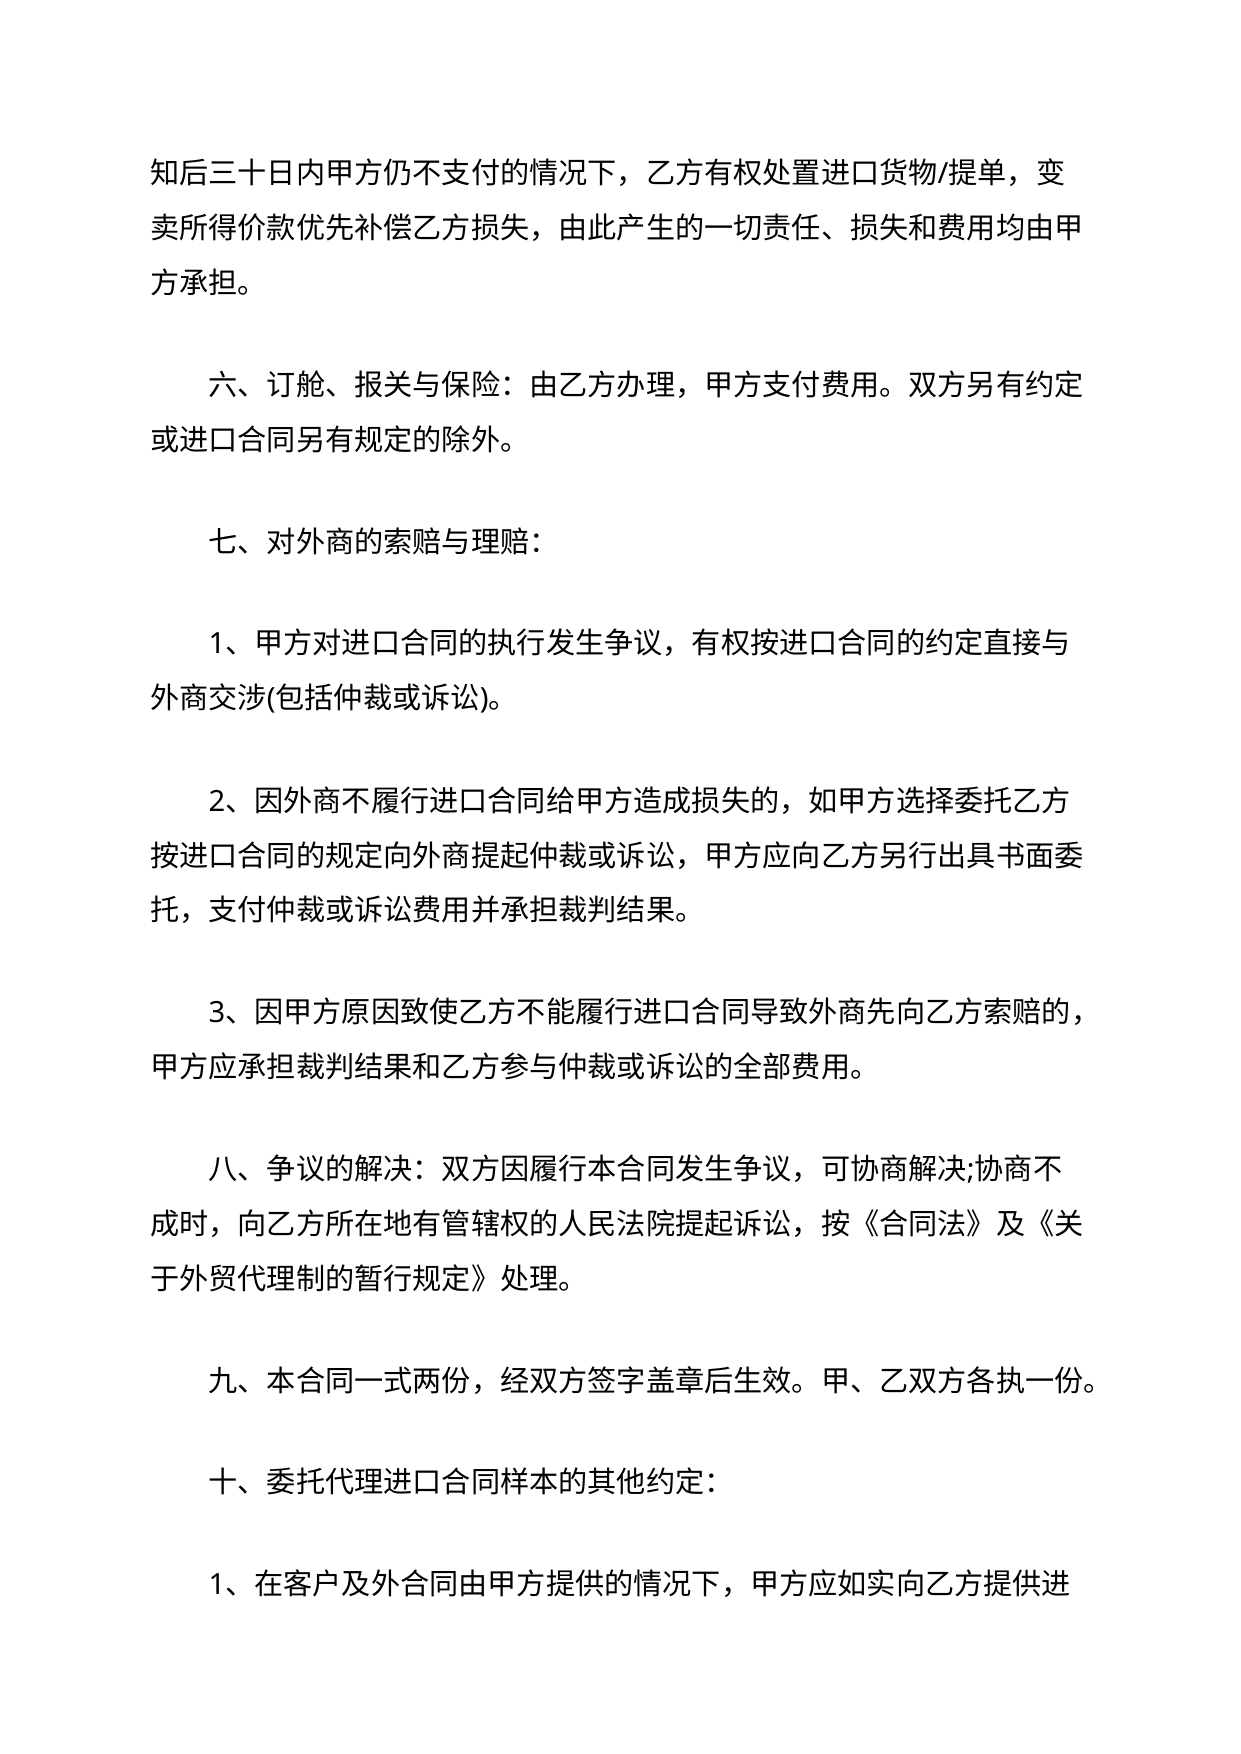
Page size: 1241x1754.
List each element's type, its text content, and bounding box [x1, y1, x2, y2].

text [150, 150, 1090, 302]
text 七、对外商的索赔与理赔： [150, 518, 1090, 561]
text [150, 1561, 1090, 1603]
text 1、甲方对进口合同的执行发生争议，有权按进口合同的约定直接与外商交涉(包括仲裁或诉讼)。 [150, 620, 1090, 717]
text 九、本合同一式两份，经双方签字盖章后生效。甲、乙双方各执一份。 [150, 1357, 1090, 1399]
text 八、争议的解决：双方因履行本合同发生争议，可协商解决;协商不成时，向乙方所在地有管辖权的人民法院提起诉讼，按《合同法》及《关于外贸代理制的暂行规定》处理。 [150, 1146, 1090, 1298]
text 十、委托代理进口合同样本的其他约定： [150, 1459, 1090, 1501]
text 2、因外商不履行进口合同给甲方造成损失的，如甲方选择委托乙方按进口合同的规定向外商提起仲裁或诉讼，甲方应向乙方另行出具书面委托，支付仲裁或诉讼费用并承担裁判结果。 [150, 777, 1090, 929]
text 3、因甲方原因致使乙方不能履行进口合同导致外商先向乙方索赔的，甲方应承担裁判结果和乙方参与仲裁或诉讼的全部费用。 [150, 989, 1090, 1086]
text 六、订舱、报关与保险：由乙方办理，甲方支付费用。双方另有约定或进口合同另有规定的除外。 [150, 362, 1090, 459]
